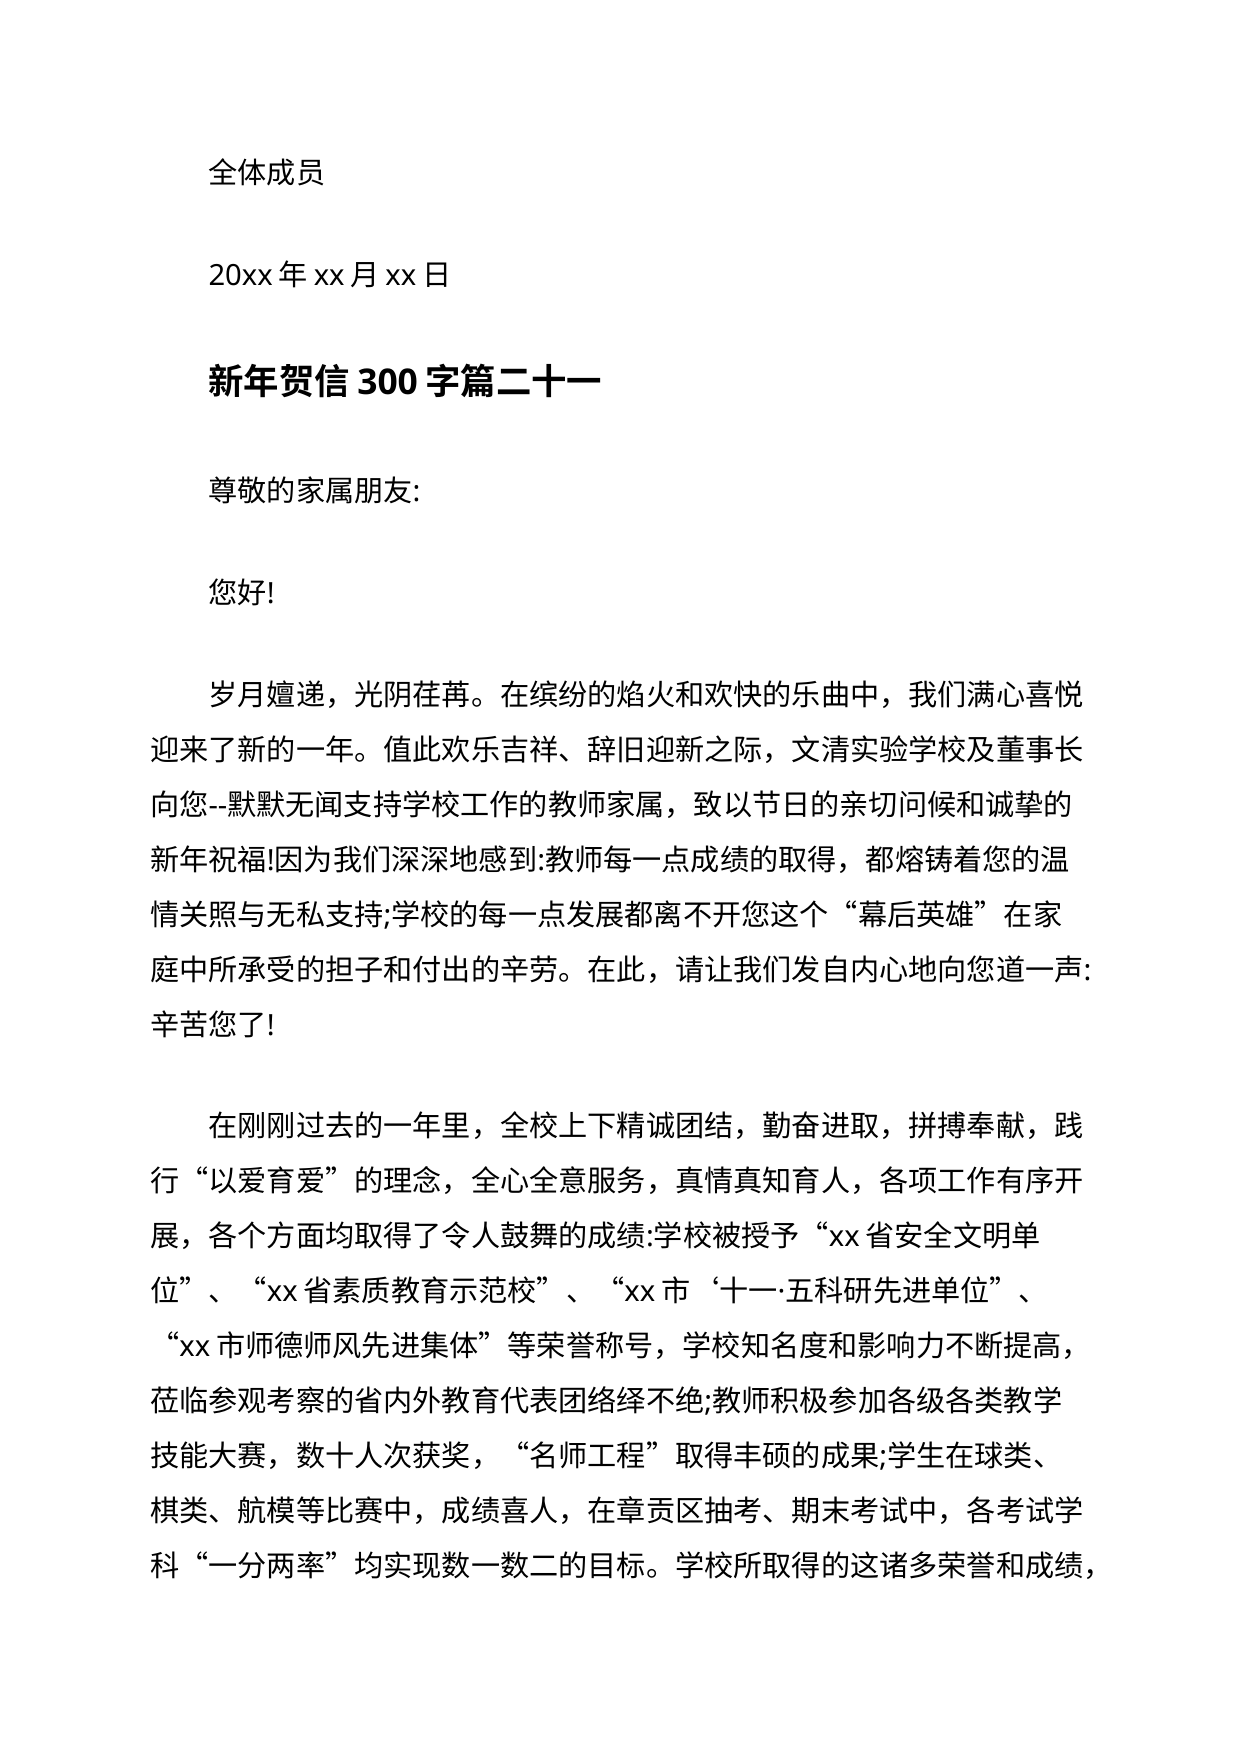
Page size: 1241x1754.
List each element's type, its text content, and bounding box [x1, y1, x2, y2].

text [150, 1103, 1090, 1585]
text 岁月嬗递，光阴荏苒。在缤纷的焰火和欢快的乐曲中，我们满心喜悦迎来了新的一年。值此欢乐吉祥、辞旧迎新之际，文清实验学校及董事长向您--默默无闻支持学校工作的教师家属，致以节日的亲切问候和诚挚的新年祝福!因为我们深深地感到:教师每一点成绩的取得，都熔铸着您的温情关照与无私支持;学校的每一点发展都离不开您这个“幕后英雄”在家庭中所承受的担子和付出的辛劳。在此，请让我们发自内心地向您道一声:辛苦您了! [150, 671, 1090, 1043]
text 20xx年xx月xx日 [150, 252, 1090, 294]
text 全体成员 [150, 150, 1090, 192]
text 新年贺信300字篇二十一 [150, 354, 1090, 405]
text 您好! [150, 569, 1090, 612]
text 尊敬的家属朋友: [150, 467, 1090, 510]
